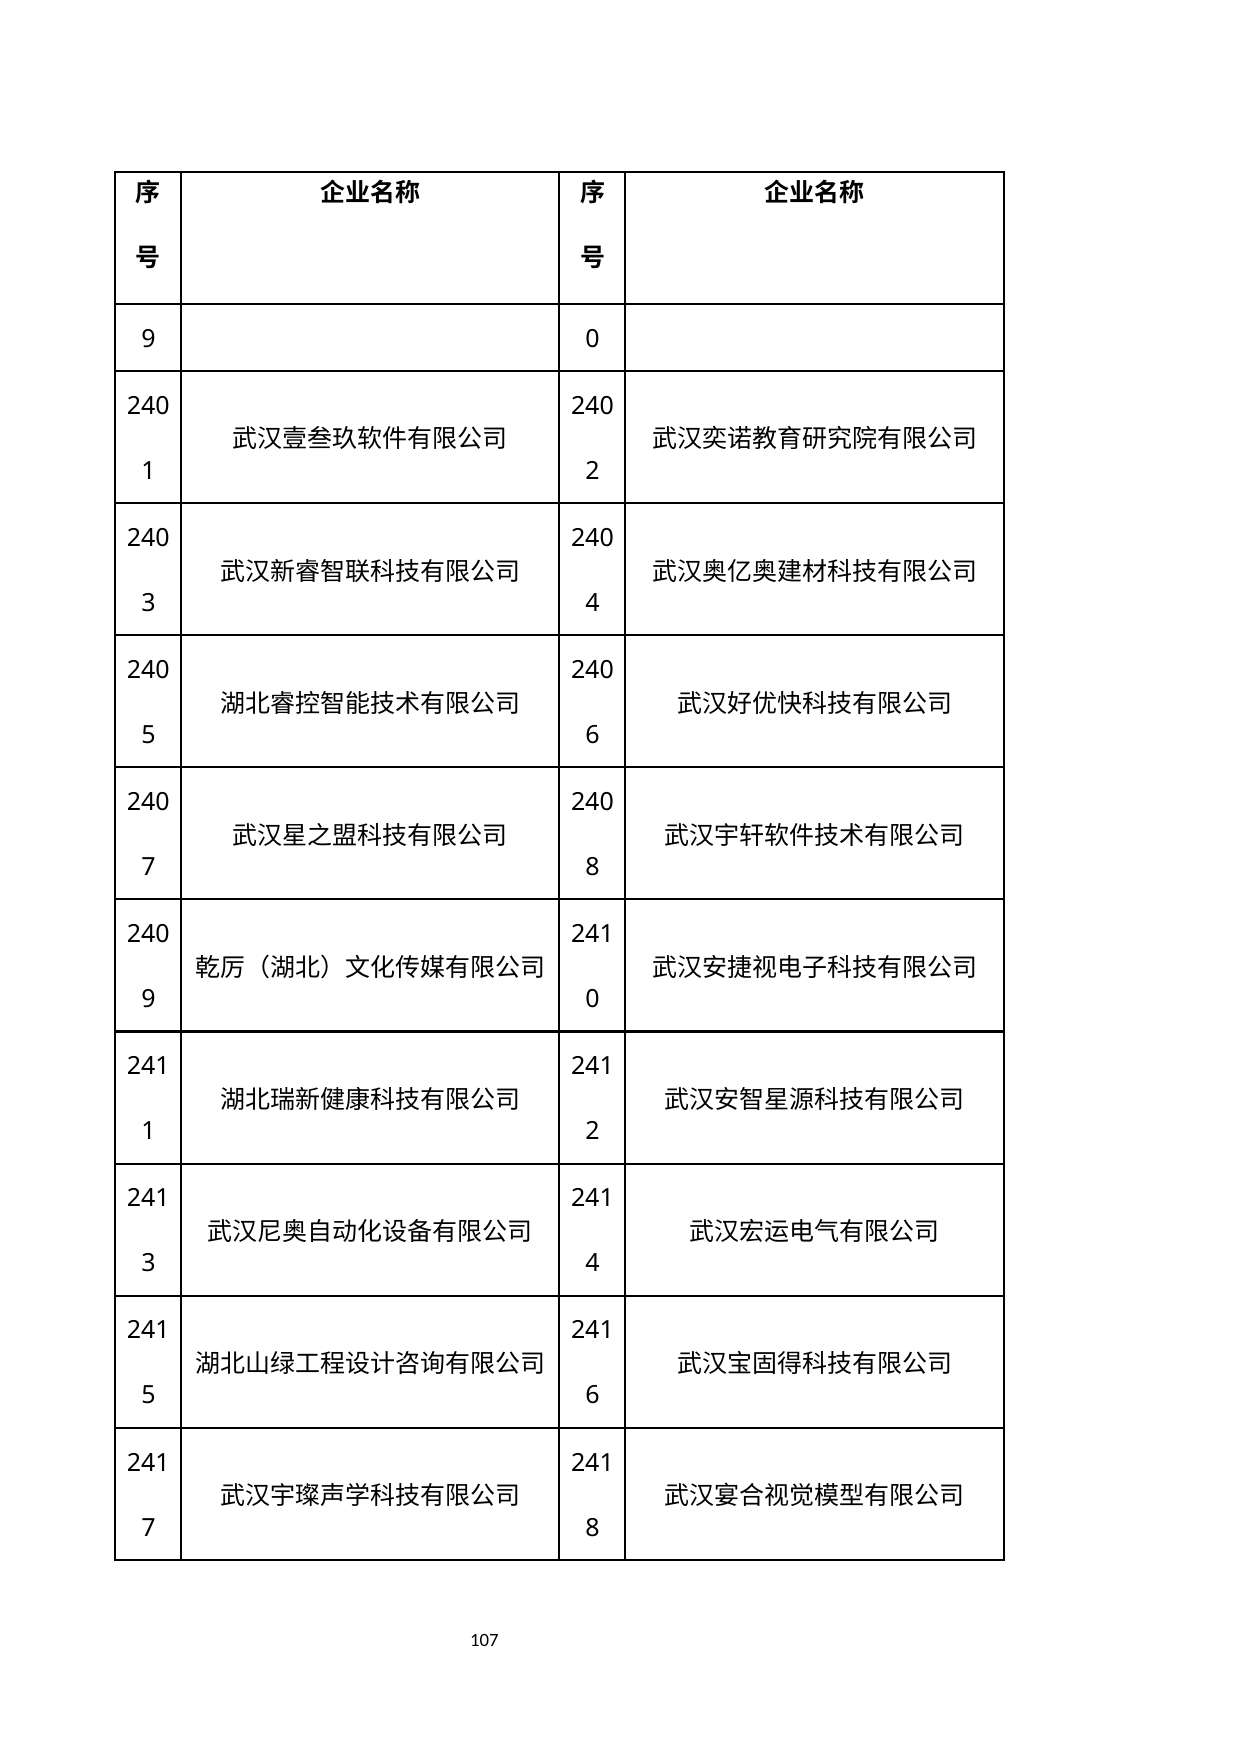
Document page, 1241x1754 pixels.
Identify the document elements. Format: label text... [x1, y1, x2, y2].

table_header 序号 [560, 173, 624, 303]
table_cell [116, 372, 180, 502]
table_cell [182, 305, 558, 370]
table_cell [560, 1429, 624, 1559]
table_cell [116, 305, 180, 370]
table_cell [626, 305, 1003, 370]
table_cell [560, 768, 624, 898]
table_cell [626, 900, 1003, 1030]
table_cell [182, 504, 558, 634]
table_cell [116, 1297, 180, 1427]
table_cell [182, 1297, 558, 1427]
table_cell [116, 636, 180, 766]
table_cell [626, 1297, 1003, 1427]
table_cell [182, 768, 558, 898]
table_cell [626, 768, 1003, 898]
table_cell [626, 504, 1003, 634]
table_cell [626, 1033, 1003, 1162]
table_header 序号 [116, 173, 180, 303]
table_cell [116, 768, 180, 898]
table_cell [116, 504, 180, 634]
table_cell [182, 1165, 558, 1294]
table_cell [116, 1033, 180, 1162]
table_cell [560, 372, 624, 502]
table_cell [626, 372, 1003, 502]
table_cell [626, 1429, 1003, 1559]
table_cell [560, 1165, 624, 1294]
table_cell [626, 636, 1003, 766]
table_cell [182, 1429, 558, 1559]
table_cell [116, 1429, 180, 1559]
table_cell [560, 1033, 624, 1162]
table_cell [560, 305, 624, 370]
table_header 企业名称 [182, 173, 558, 303]
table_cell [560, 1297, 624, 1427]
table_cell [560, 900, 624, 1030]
table_header 企业名称 [626, 173, 1003, 303]
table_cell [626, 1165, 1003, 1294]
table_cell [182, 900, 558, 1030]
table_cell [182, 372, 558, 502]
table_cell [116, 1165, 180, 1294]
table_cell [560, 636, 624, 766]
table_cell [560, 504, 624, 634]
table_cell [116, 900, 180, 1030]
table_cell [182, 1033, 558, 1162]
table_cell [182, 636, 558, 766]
